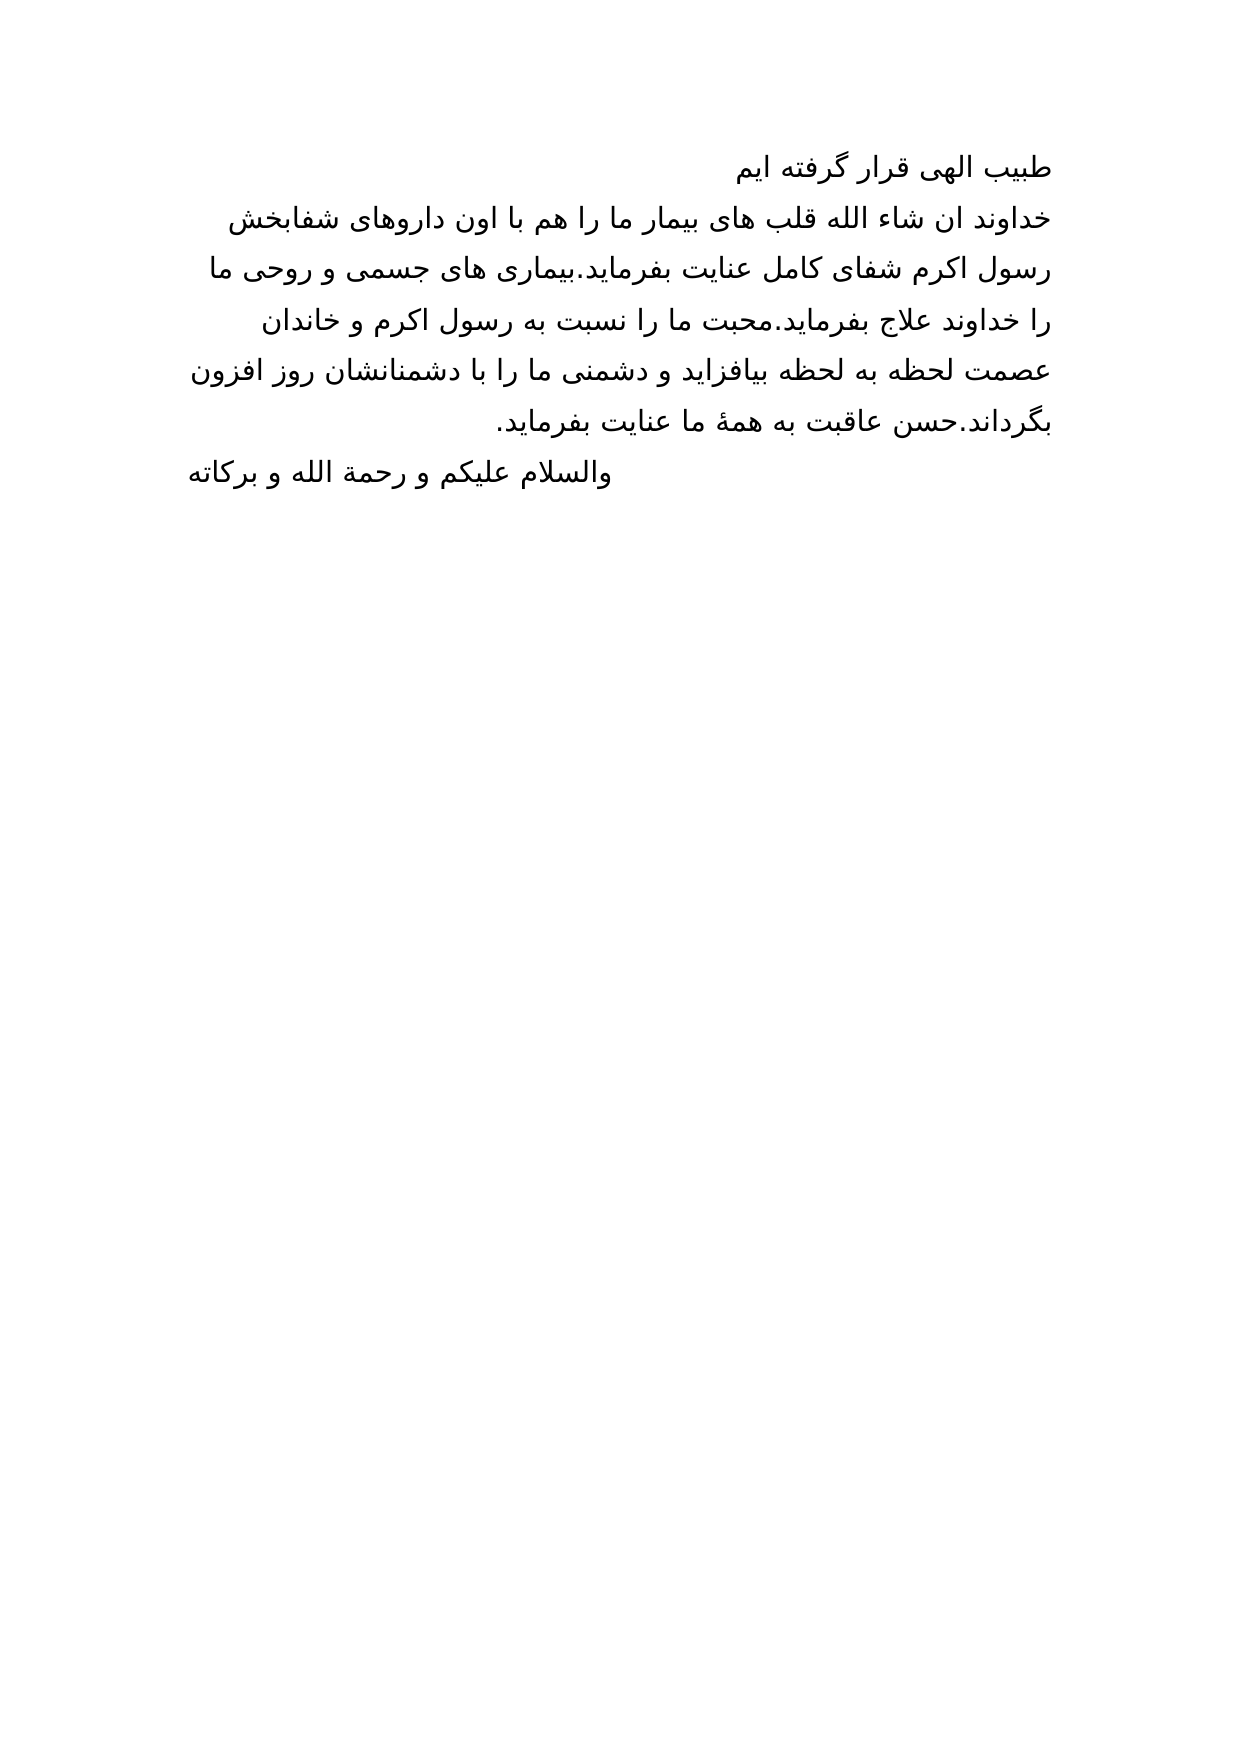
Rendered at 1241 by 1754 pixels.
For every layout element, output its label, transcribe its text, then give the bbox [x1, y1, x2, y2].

text والسلام علیکم و رحمة الله و برکاته [187, 456, 1053, 489]
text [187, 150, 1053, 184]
text خداوند ان شاء الله قلب های بیمار ما را هم با اون داروهای شفابخش رسول اکرم شفای کامل عنایت بفرماید.بیماری های جسمی و روحی ما را خداوند علاج بفرماید.محبت ما را نسبت به رسول اکرم و خاندان عصمت لحظه به لحظه بیافزاید و دشمنی ما را با دشمنانشان روز افزون بگرداند.حسن عاقبت به همۀ ما عنایت بفرماید. [187, 201, 1053, 439]
